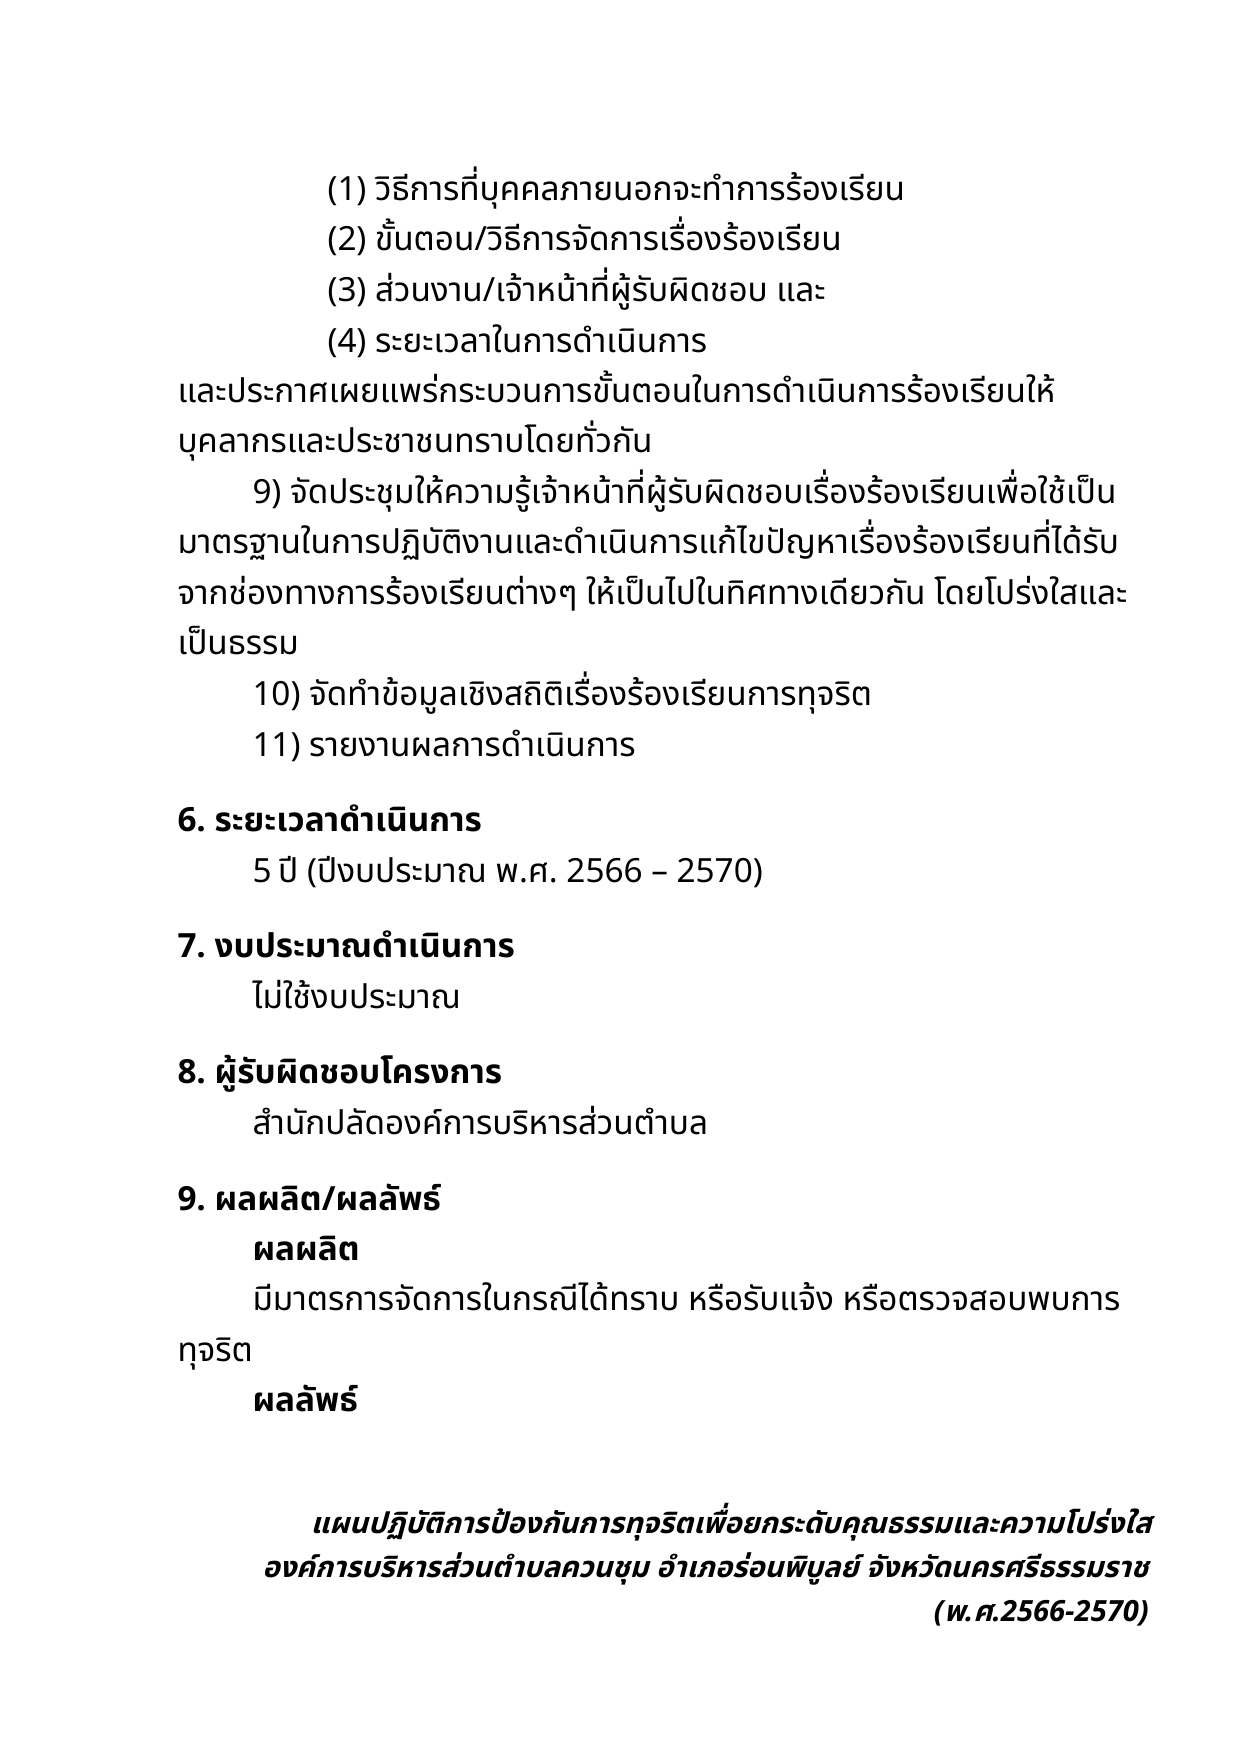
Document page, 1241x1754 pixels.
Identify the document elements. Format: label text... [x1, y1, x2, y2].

text (4) ระยะเวลาในการดำเนินการ [177, 316, 1152, 367]
text (2) ขั้นตอน/วิธีการจัดการเรื่องร้องเรียน [177, 215, 1152, 266]
text 5ปี (ปีงบประมาณ พ.ศ. 2566 – 2570) [177, 847, 1152, 897]
text 10) จัดทำข้อมูลเชิงสถิติเรื่องร้องเรียนการทุจริต [177, 670, 1152, 720]
text สำนักปลัดองค์การบริหารส่วนตำบล [177, 1099, 1152, 1149]
text ไม่ใช้งบประมาณ [177, 973, 1152, 1023]
text 7. งบประมาณดำเนินการ [177, 922, 1152, 973]
text มีมาตรการจัดการในกรณีได้ทราบ หรือรับแจ้ง หรือตรวจสอบพบการทุจริต [177, 1275, 1152, 1376]
text 11) รายงานผลการดำเนินการ [177, 720, 1152, 771]
text (3) ส่วนงาน/เจ้าหน้าที่ผู้รับผิดชอบ และ [177, 266, 1152, 316]
text 8. ผู้รับผิดชอบโครงการ [177, 1048, 1152, 1099]
text ผลผลิต [177, 1225, 1152, 1275]
text 9) จัดประชุมให้ความรู้เจ้าหน้าที่ผู้รับผิดชอบเรื่องร้องเรียนเพื่อใช้เป็นมาตรฐานในการปฏิบัติงานและดำเนินการแก้ไขปัญหาเรื่องร้องเรียนที่ได้รับจากช่องทางการร้องเรียนต่างๆ ให้เป็นไปในทิศทางเดียวกัน โดยโปร่งใสและเป็นธรรม [177, 468, 1152, 670]
text 6. ระยะเวลาดำเนินการ [177, 796, 1152, 847]
text ผลลัพธ์ [177, 1376, 1152, 1427]
text (1) วิธีการที่บุคคลภายนอกจะทำการร้องเรียน [177, 164, 1152, 215]
text 9. ผลผลิต/ผลลัพธ์ [177, 1174, 1152, 1225]
text และประกาศเผยแพร่กระบวนการขั้นตอนในการดำเนินการร้องเรียนให้บุคลากรและประชาชนทราบโดยทั่วกัน [177, 367, 1152, 468]
